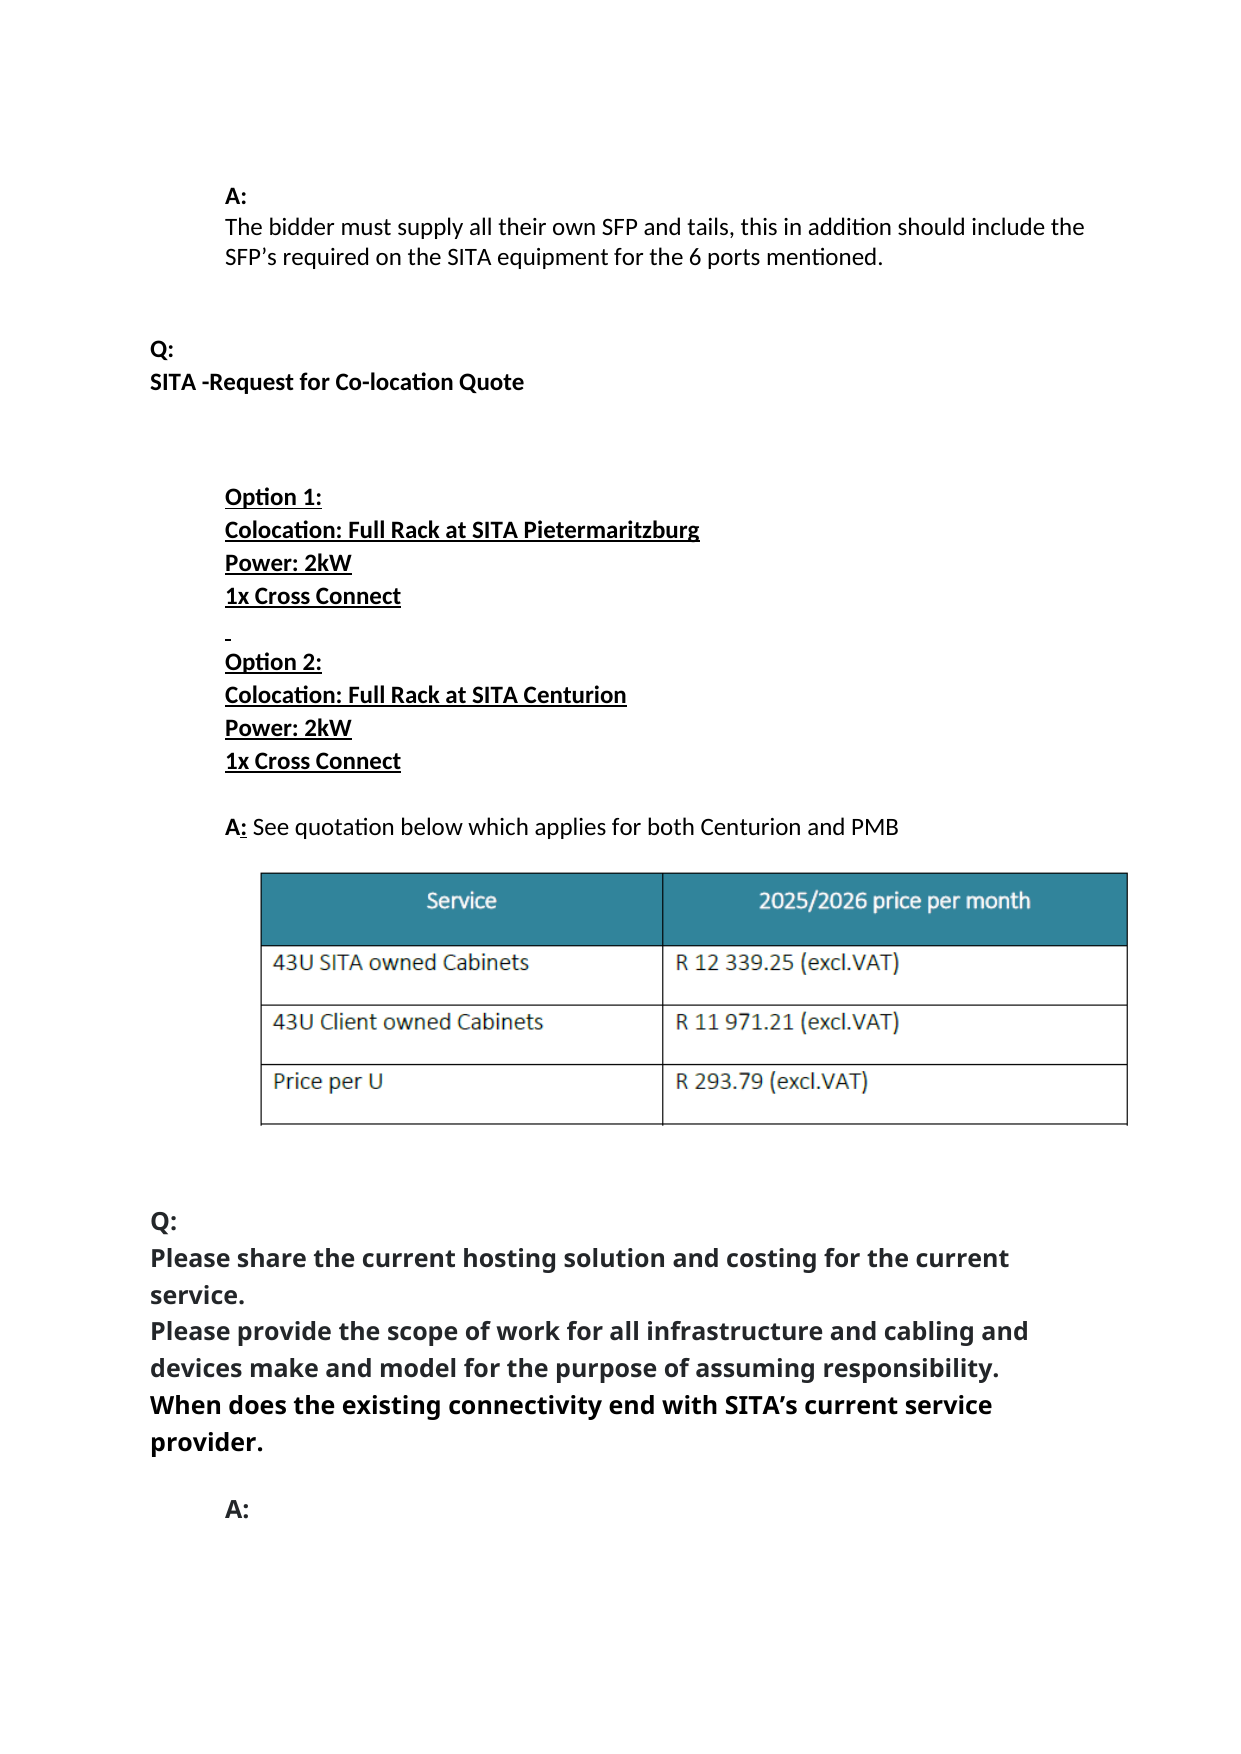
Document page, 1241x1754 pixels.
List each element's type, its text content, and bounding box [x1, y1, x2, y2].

text A: [225, 1491, 1090, 1525]
text Option 2: [225, 646, 1090, 677]
picture [225, 843, 1166, 1152]
text Please share the current hosting solution and costing for the current service. [150, 1241, 1090, 1311]
text A: [225, 181, 1090, 211]
text Power: 2kW [225, 712, 1090, 742]
text A: See quotation below which applies for both Centurion and PMB [225, 811, 1090, 843]
text Colocation: Full Rack at SITA Centurion [225, 679, 1090, 709]
text Colocation: Full Rack at SITA Pietermaritzburg [225, 514, 1090, 545]
text The bidder must supply all their own SFP and tails, this in addition should include the SFP’s required on the SITA equipment for the 6 ports mentioned. [225, 211, 1090, 272]
text Q: [150, 1204, 1090, 1238]
text 1x Cross Connect [225, 580, 1090, 611]
text Please provide the scope of work for all infrastructure and cabling and devices make and model for the purpose of assuming responsibility. [150, 1314, 1090, 1385]
text When does the existing connectivity end with SITA’s current service provider. [150, 1388, 1090, 1458]
text Power: 2kW [225, 547, 1090, 578]
text Option 1: [225, 481, 1090, 512]
text Q: [150, 333, 1090, 364]
text 1x Cross Connect [225, 745, 1090, 775]
text SITA -Request for Co-location Quote [150, 366, 1090, 397]
